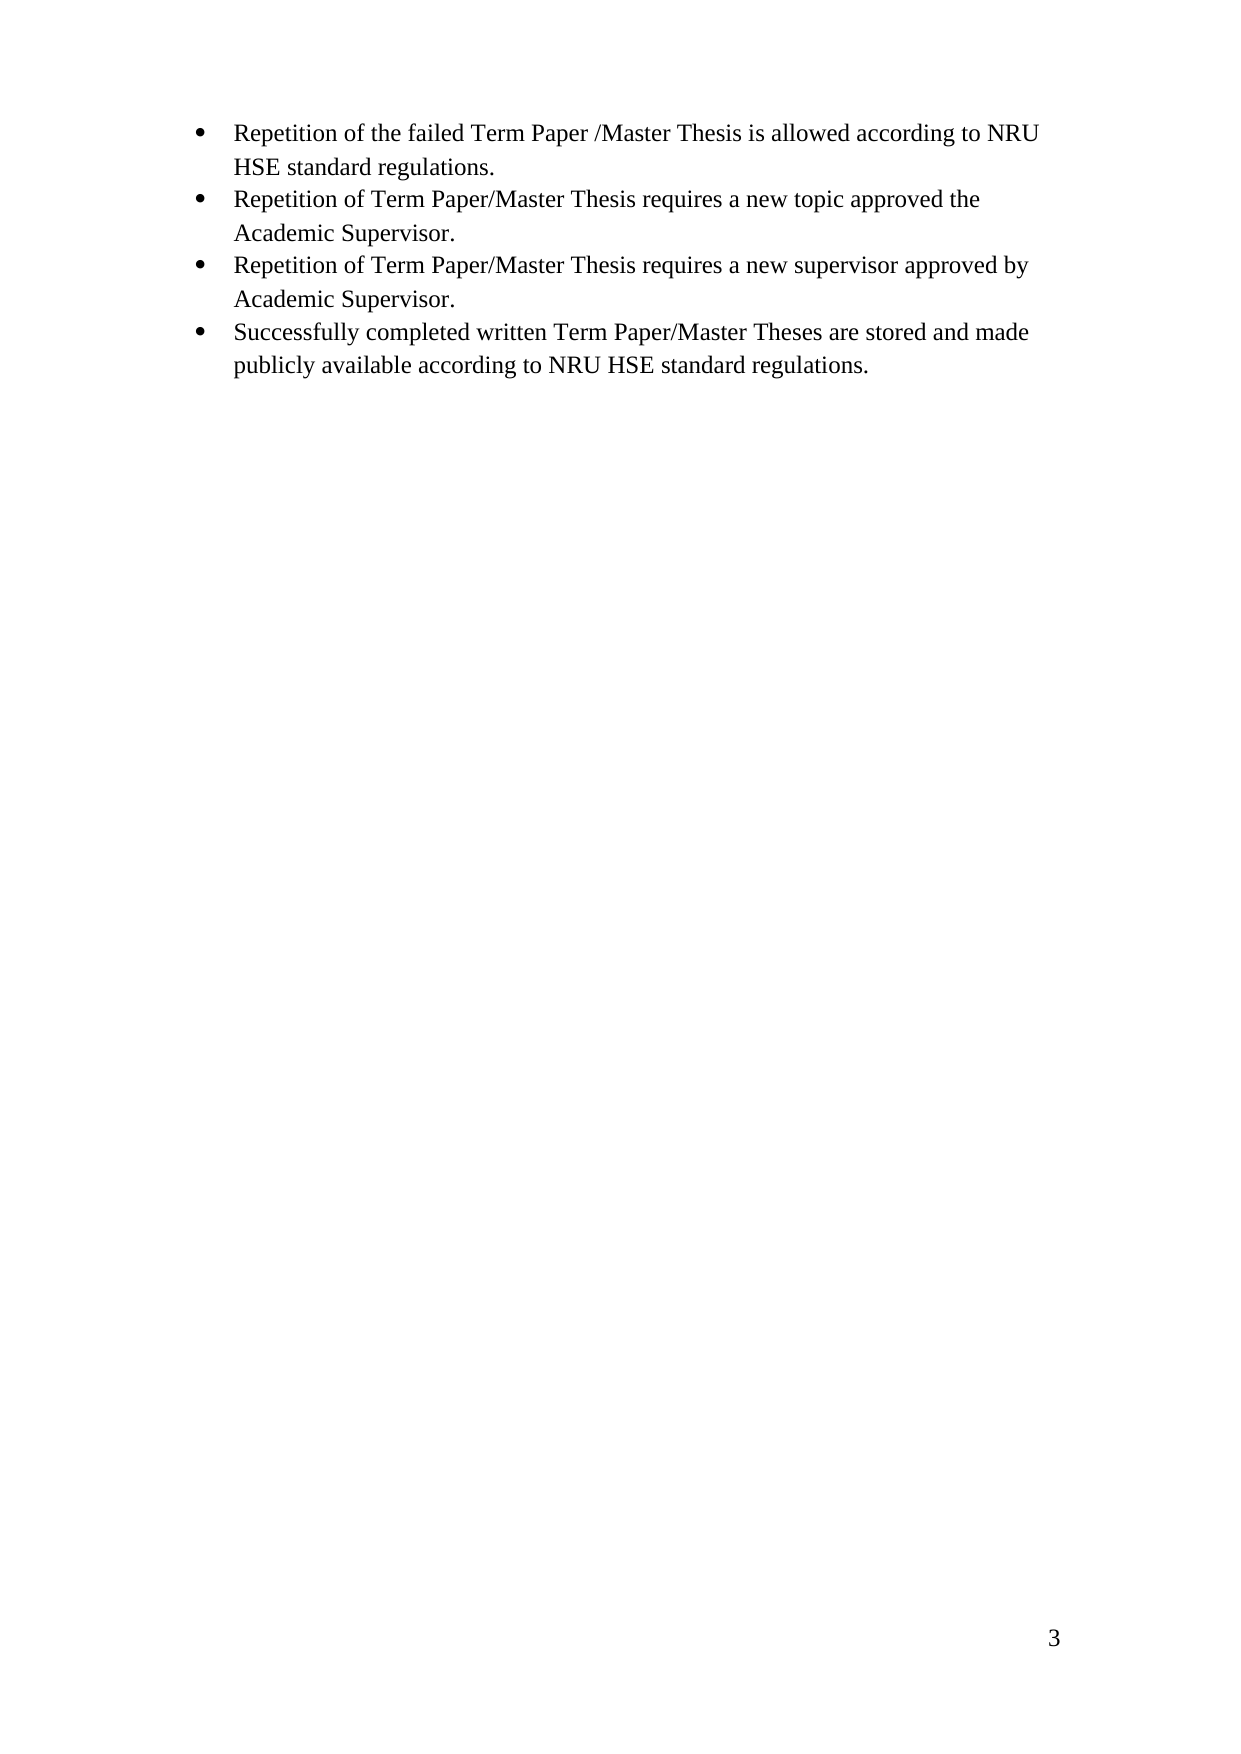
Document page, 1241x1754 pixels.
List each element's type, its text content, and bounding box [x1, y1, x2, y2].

list Successfully completed written Term Paper/Master Theses are stored and made publicly available according to NRU HSE standard regulations. [196, 317, 1060, 378]
list Repetition of Term Paper/Master Thesis requires a new supervisor approved by Academic Supervisor. [196, 251, 1060, 312]
list Repetition of Term Paper/Master Thesis requires a new topic approved the Academic Supervisor. [196, 184, 1060, 246]
list Repetition of the failed Term Paper /Master Thesis is allowed according to NRU HSE standard regulations. [196, 118, 1060, 180]
